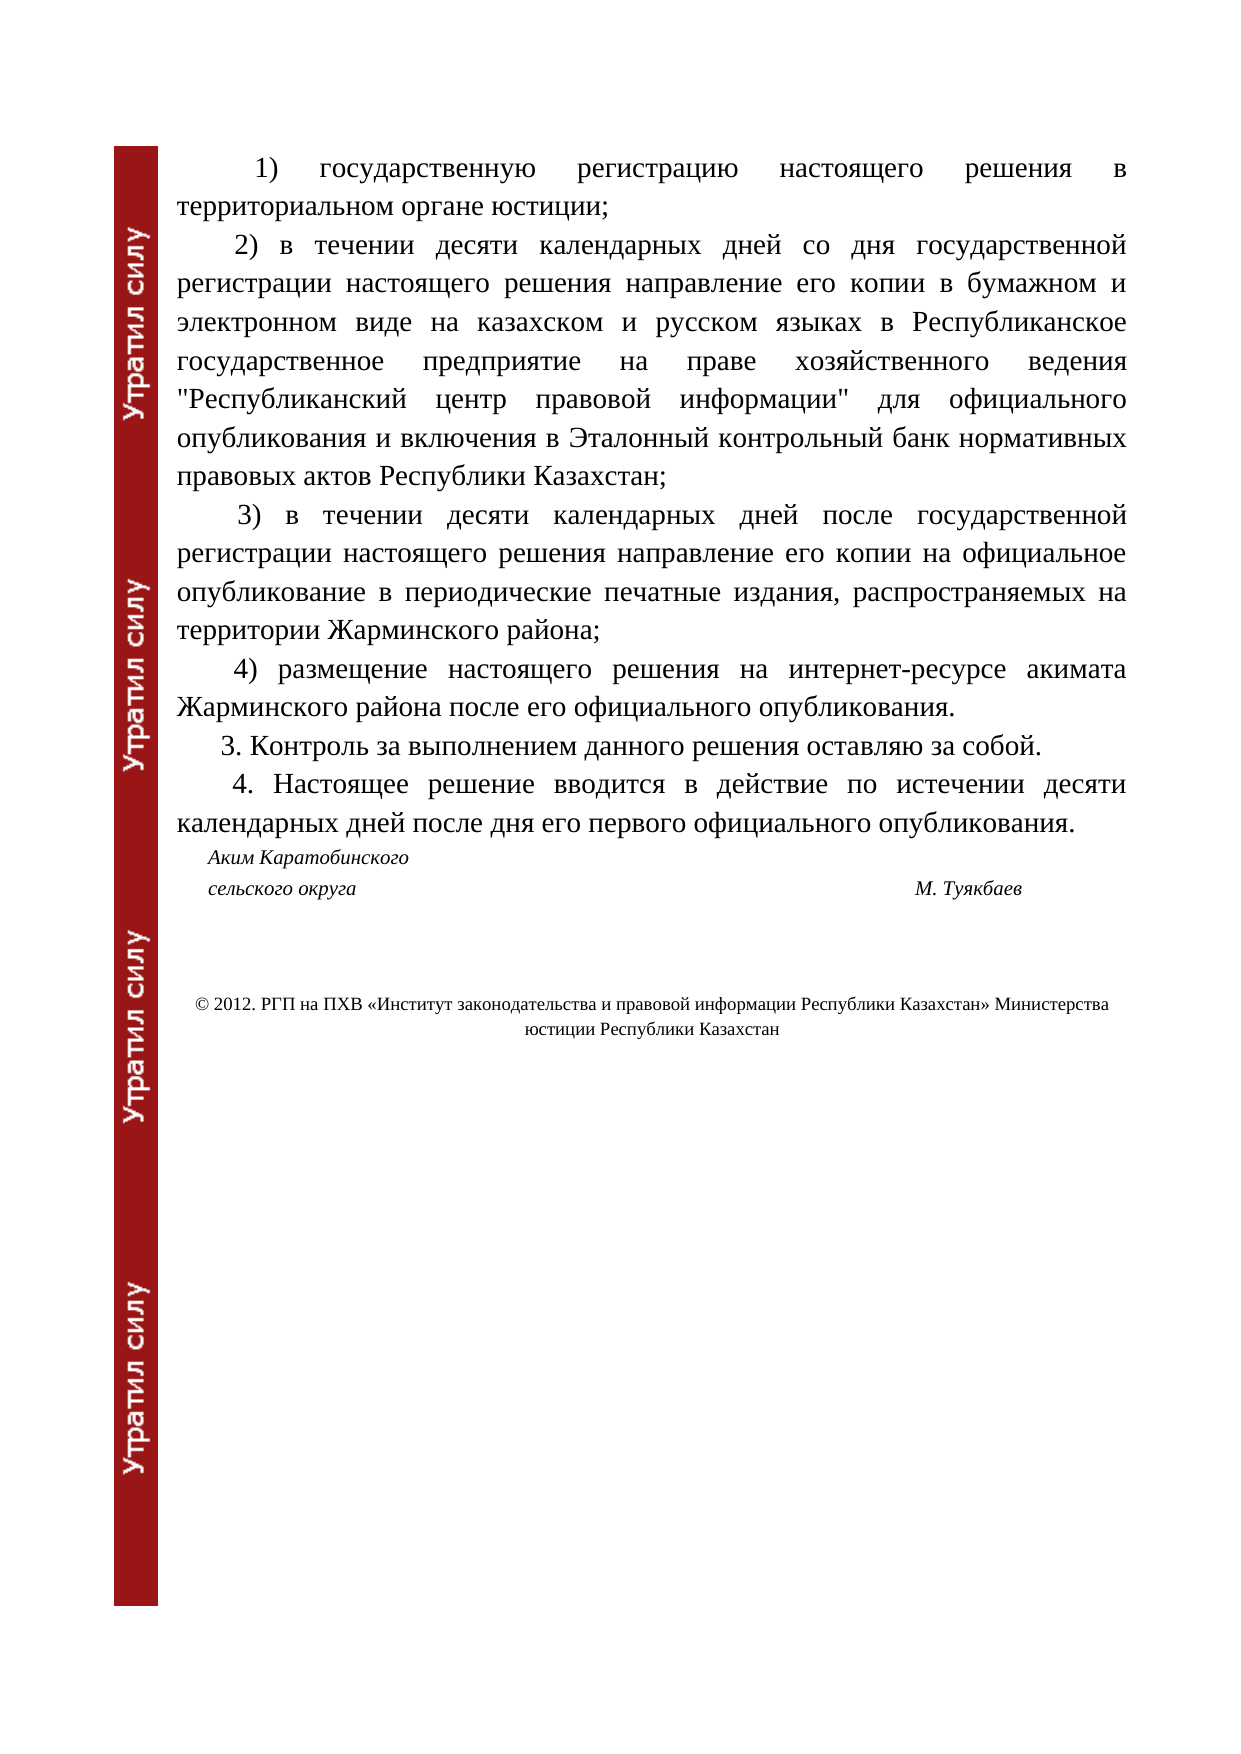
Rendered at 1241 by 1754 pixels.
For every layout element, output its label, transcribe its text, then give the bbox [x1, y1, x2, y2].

text 3) в течении десяти календарных дней после государственной регистрации настоящего решения направление его копии на официальное опубликование в периодические печатные издания, распространяемых на территории Жарминского района; [112, 497, 1128, 646]
text 2) в течении десяти календарных дней со дня государственной регистрации настоящего решения направление его копии в бумажном и электронном виде на казахском и русском языках в Республиканское государственное предприятие на праве хозяйственного ведения "Республиканский центр правовой информации" для официального опубликования и включения в Эталонный контрольный банк нормативных правовых актов Республики Казахстан; [112, 227, 1128, 492]
picture [114, 646, 158, 651]
table_cell М. Туякбаев [913, 875, 1240, 906]
picture [114, 146, 158, 150]
picture [114, 492, 158, 497]
text 1) государственную регистрацию настоящего решения в территориальном органе юстиции; [112, 150, 1128, 222]
table_cell сельского округа [101, 875, 913, 906]
picture [114, 762, 158, 767]
picture [114, 839, 158, 844]
picture [114, 723, 158, 728]
text 4) размещение настоящего решения на интернет-ресурсе акимата Жарминского района после его официального опубликования. [112, 651, 1128, 723]
text © 2012. РГП на ПХВ «Институт законодательства и правовой информации Республики Казахстан» Министерства юстиции Республики Казахстан [112, 993, 1128, 1039]
picture [114, 1039, 158, 1606]
picture [114, 906, 158, 993]
picture [114, 222, 158, 227]
table_header Аким Каратобинского [101, 844, 1240, 875]
text 3. Контроль за выполнением данного решения оставляю за собой. [112, 728, 1128, 762]
text 4. Настоящее решение вводится в действие по истечении десяти календарных дней после дня его первого официального опубликования. [112, 767, 1128, 839]
